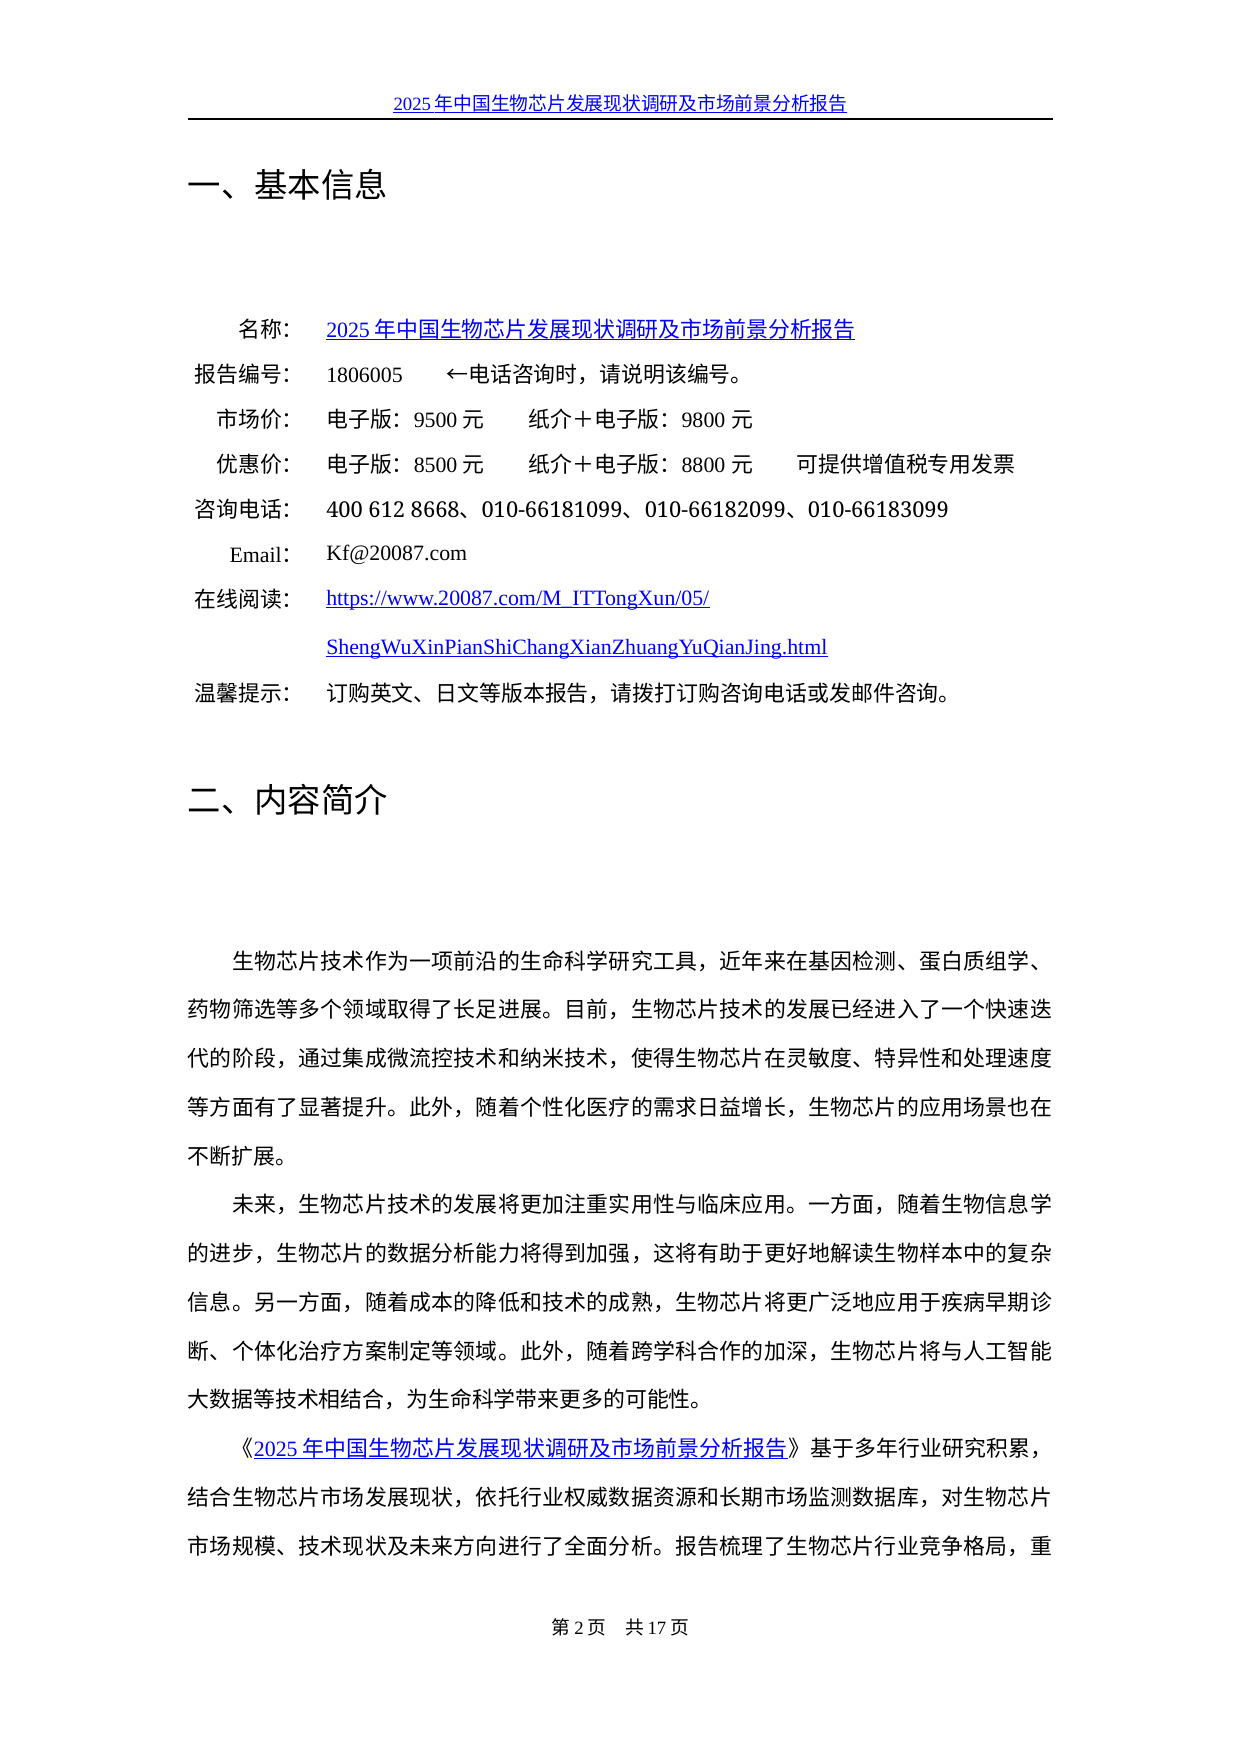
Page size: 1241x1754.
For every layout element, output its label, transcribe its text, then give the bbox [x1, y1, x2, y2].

table_cell 400 612 8668、010-66181099、010-66182099、010-66183099 [315, 492, 1073, 537]
table_cell 咨询电话： [167, 492, 315, 537]
table_cell 电子版：9500 元 纸介＋电子版：9800 元 [315, 402, 1073, 447]
table_cell 市场价： [167, 402, 315, 447]
table_header 名称： [167, 312, 315, 357]
table_header 2025年中国生物芯片发展现状调研及市场前景分析报告 [315, 312, 1073, 357]
table_cell 订购英文、日文等版本报告，请拨打订购咨询电话或发邮件咨询。 [315, 675, 1073, 720]
table_cell 电子版：8500 元 纸介＋电子版：8800 元 可提供增值税专用发票 [315, 447, 1073, 492]
table_cell 1806005 ←电话咨询时，请说明该编号。 [315, 357, 1073, 402]
table_cell Kf@20087.com [315, 537, 1073, 582]
table_cell 在线阅读： [167, 582, 315, 675]
table_cell 优惠价： [167, 447, 315, 492]
title 二、内容简介 [187, 766, 1053, 831]
table_cell Email： [167, 537, 315, 582]
table_cell [315, 582, 1073, 675]
title 一、基本信息 [187, 150, 1053, 215]
table_cell 温馨提示： [167, 675, 315, 720]
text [187, 943, 1053, 1561]
table_cell 报告编号： [167, 357, 315, 402]
